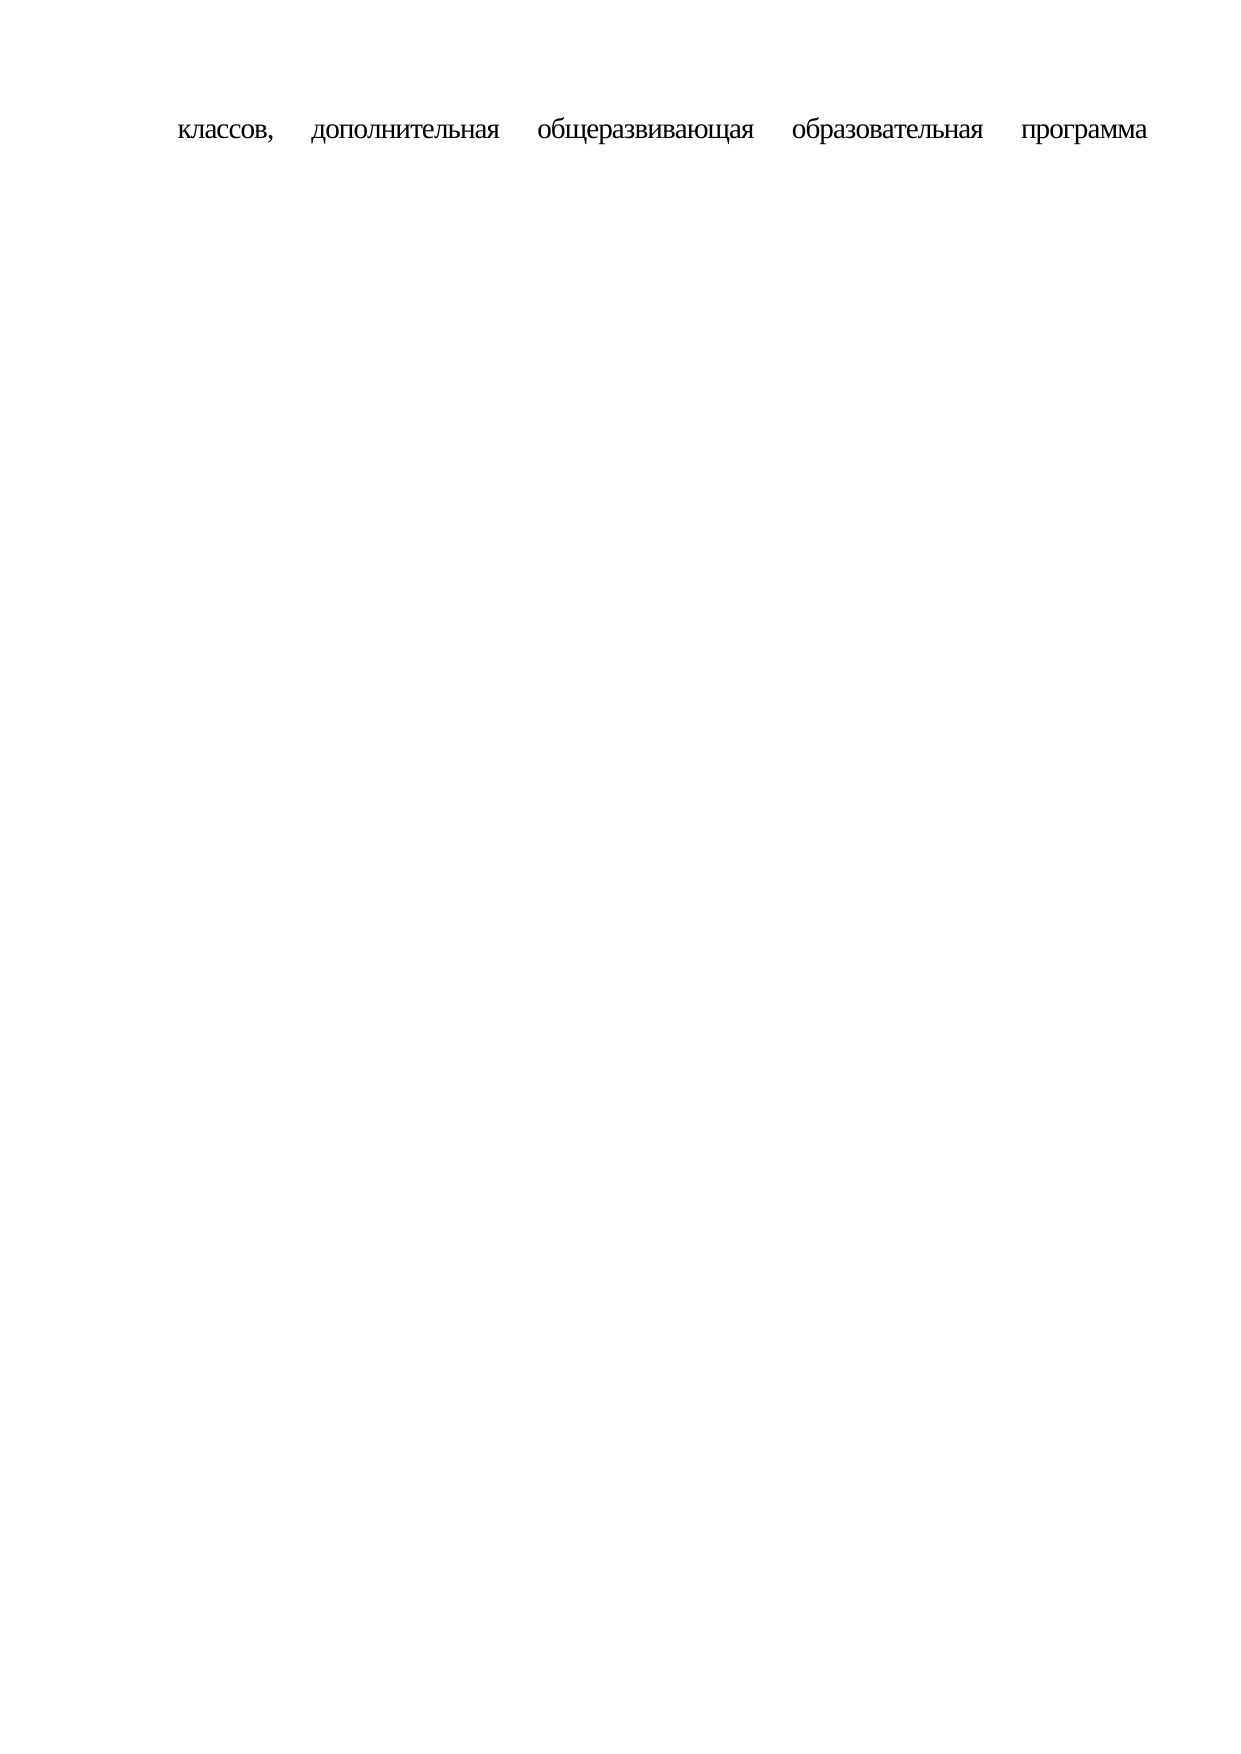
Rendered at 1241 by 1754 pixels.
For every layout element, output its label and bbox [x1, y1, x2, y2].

list [177, 98, 1152, 148]
